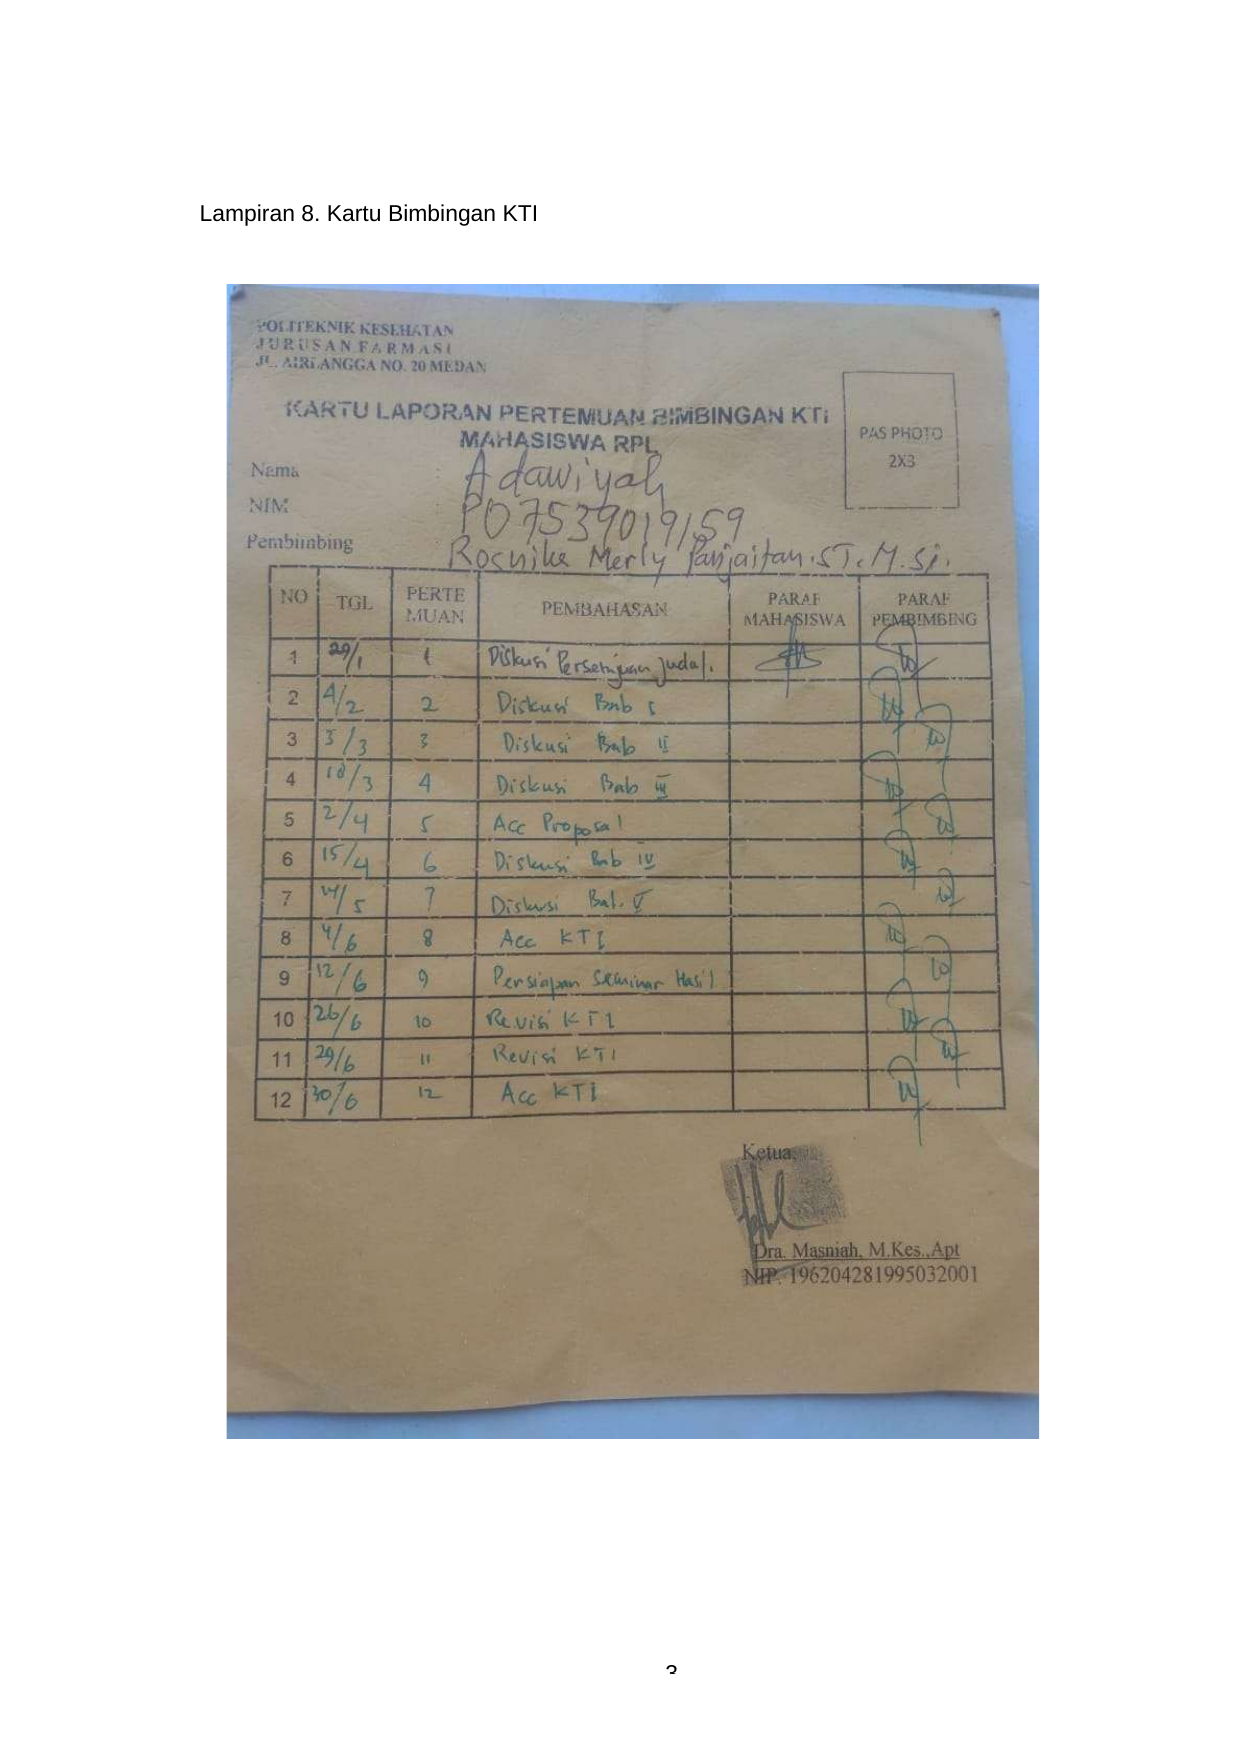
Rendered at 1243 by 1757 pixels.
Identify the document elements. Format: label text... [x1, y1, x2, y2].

picture [226, 284, 1040, 1439]
text Lampiran 8. Kartu Bimbingan KTI [199, 200, 1107, 226]
